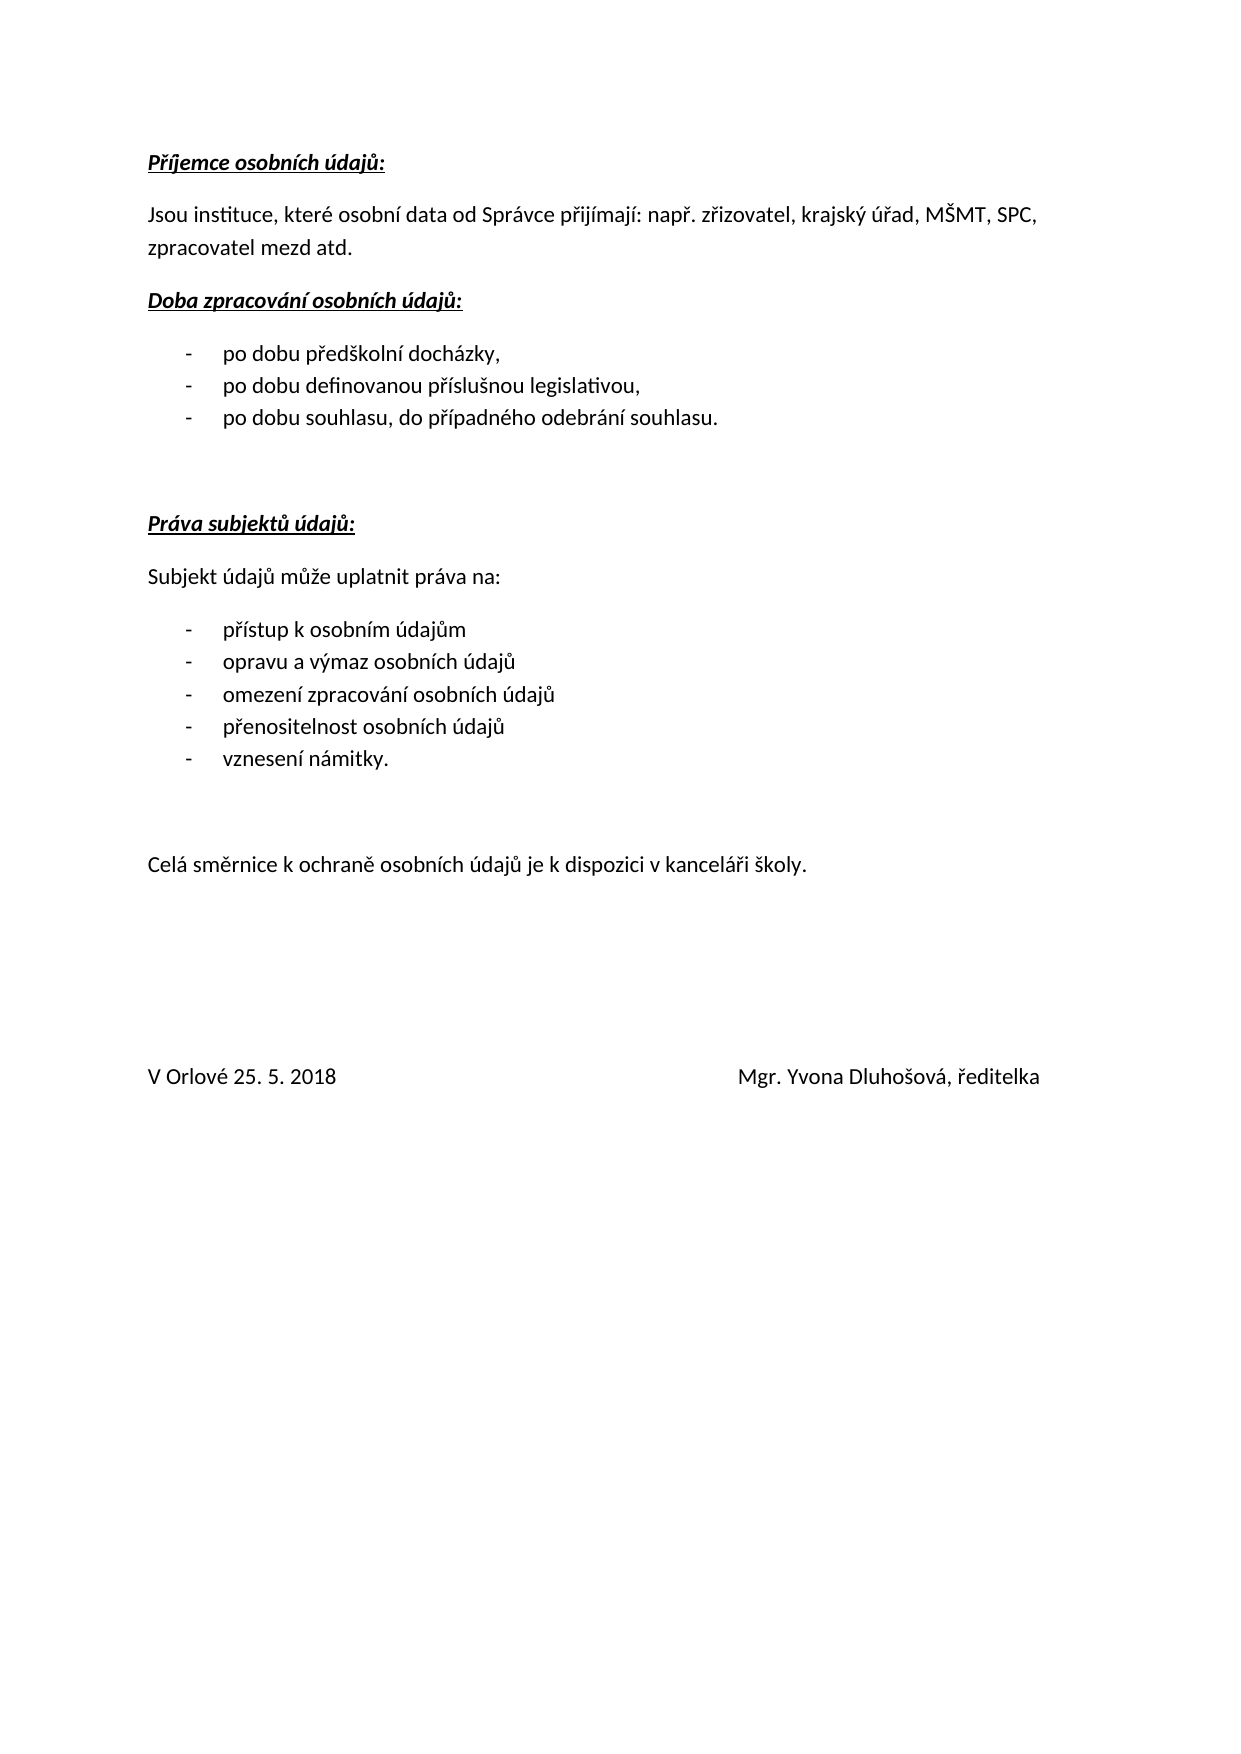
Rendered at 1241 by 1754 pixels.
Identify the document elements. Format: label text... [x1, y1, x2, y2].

list omezení zpracování osobních údajů [185, 680, 1093, 708]
text Celá směrnice k ochraně osobních údajů je k dispozici v kanceláři školy. [148, 850, 1093, 878]
text Příjemce osobních údajů: [148, 148, 1093, 176]
list vznesení námitky. [185, 744, 1093, 772]
text V Orlové 25. 5. 2018 Mgr. Yvona Dluhošová, ředitelka [148, 1062, 1093, 1090]
text Doba zpracování osobních údajů: [148, 286, 1093, 314]
text Subjekt údajů může uplatnit práva na: [148, 562, 1093, 590]
list po dobu definovanou příslušnou legislativou, [185, 371, 1093, 399]
text Jsou instituce, které osobní data od Správce přijímají: např. zřizovatel, krajský úřad, MŠMT, SPC, zpracovatel mezd atd. [148, 201, 1093, 261]
list opravu a výmaz osobních údajů [185, 647, 1093, 676]
list přenositelnost osobních údajů [185, 712, 1093, 740]
text Práva subjektů údajů: [148, 509, 1093, 537]
list přístup k osobním údajům [185, 615, 1093, 643]
list po dobu předškolní docházky, [185, 339, 1093, 367]
list po dobu souhlasu, do případného odebrání souhlasu. [185, 403, 1093, 431]
